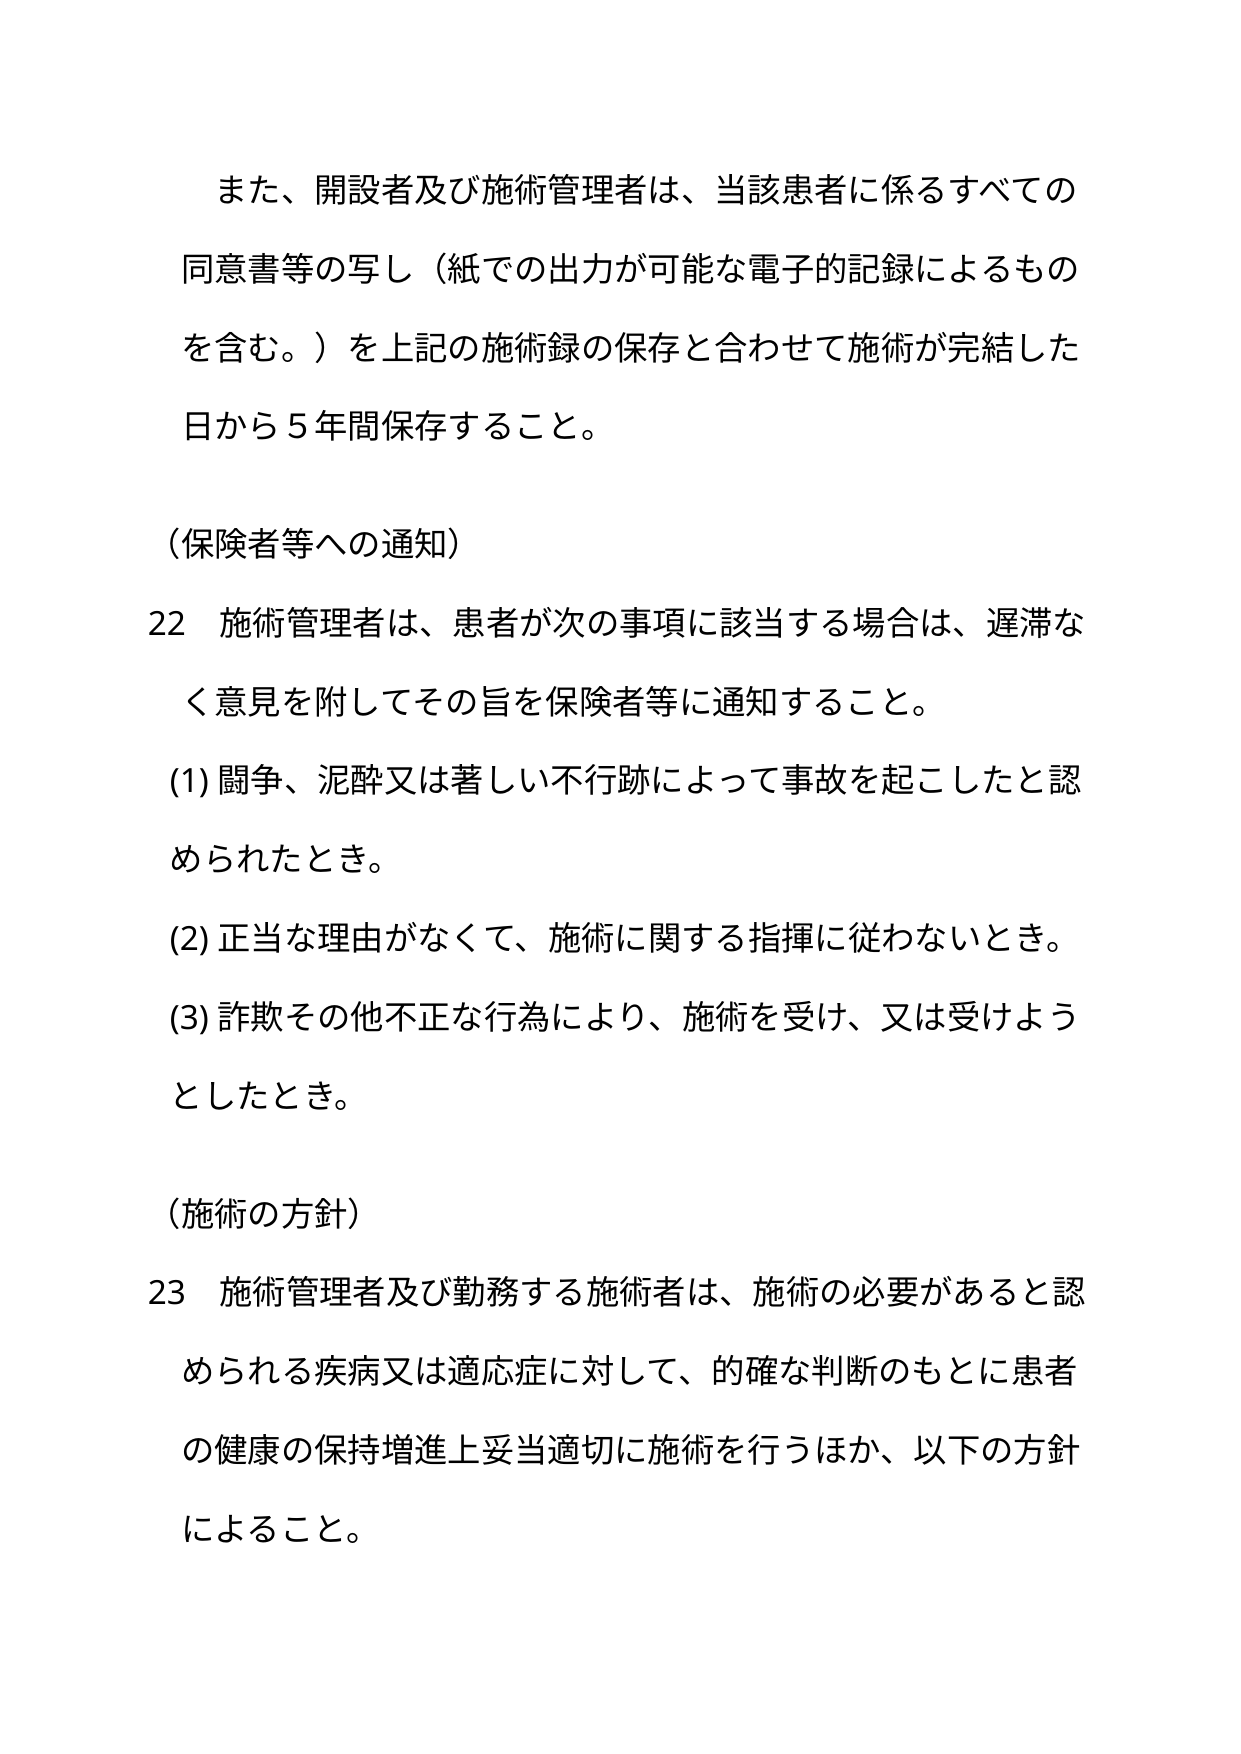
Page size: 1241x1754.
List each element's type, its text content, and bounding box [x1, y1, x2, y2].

text また、開設者及び施術管理者は、当該患者に係るすべての同意書等の写し（紙での出力が可能な電子的記録によるものを含む。）を上記の施術録の保存と合わせて施術が完結した日から５年間保存すること。 [148, 148, 1092, 463]
text (3) 詐欺その他不正な行為により、施術を受け、又は受けようとしたとき。 [169, 975, 1092, 1133]
text （保険者等への通知） [148, 503, 1092, 582]
text （施術の方針） [148, 1172, 1092, 1251]
text (2) 正当な理由がなくて、施術に関する指揮に従わないとき。 [169, 897, 1092, 975]
text (1) 闘争、泥酔又は著しい不行跡によって事故を起こしたと認められたとき。 [169, 739, 1092, 897]
text 23 施術管理者及び勤務する施術者は、施術の必要があると認められる疾病又は適応症に対して、的確な判断のもとに患者の健康の保持増進上妥当適切に施術を行うほか、以下の方針によること。 [148, 1251, 1092, 1566]
text 22 施術管理者は、患者が次の事項に該当する場合は、遅滞なく意見を附してその旨を保険者等に通知すること。 [148, 582, 1092, 739]
